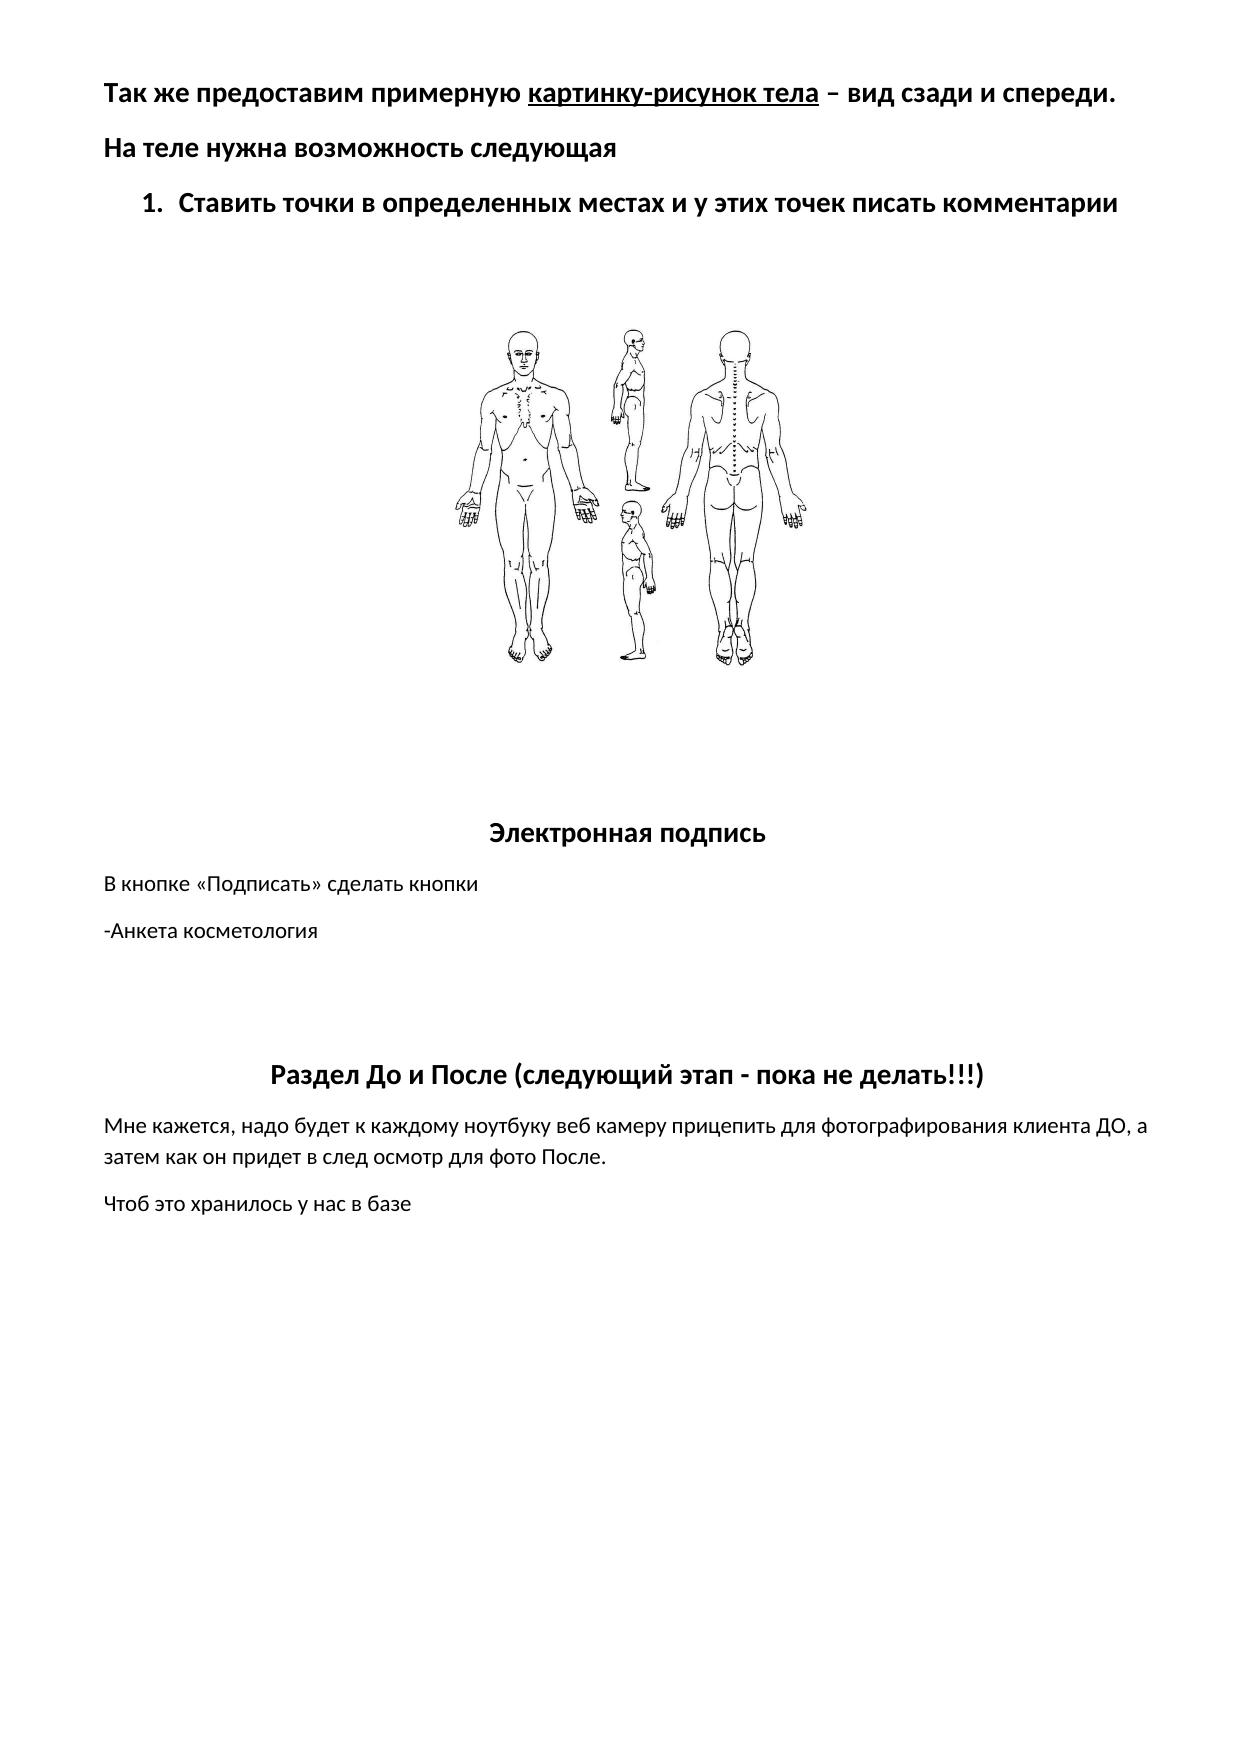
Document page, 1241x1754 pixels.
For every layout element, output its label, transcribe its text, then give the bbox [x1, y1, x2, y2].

text -Анкета косметология [103, 916, 1152, 944]
list Ставить точки в определенных местах и у этих точек писать комментарии [141, 184, 1152, 220]
text Электронная подпись [103, 814, 1152, 849]
picture [443, 316, 812, 685]
text Чтоб это хранилось у нас в базе [103, 1189, 1152, 1217]
text В кнопке «Подписать» сделать кнопки [103, 869, 1152, 897]
text Так же предоставим примерную картинку-рисунок тела – вид сзади и спереди. [103, 74, 1152, 109]
text На теле нужна возможность следующая [103, 129, 1152, 164]
text Раздел До и После (следующий этап - пока не делать!!!) [103, 1056, 1152, 1092]
text Мне кажется, надо будет к каждому ноутбуку веб камеру прицепить для фотографирования клиента ДО, а затем как он придет в след осмотр для фото После. [103, 1112, 1152, 1170]
